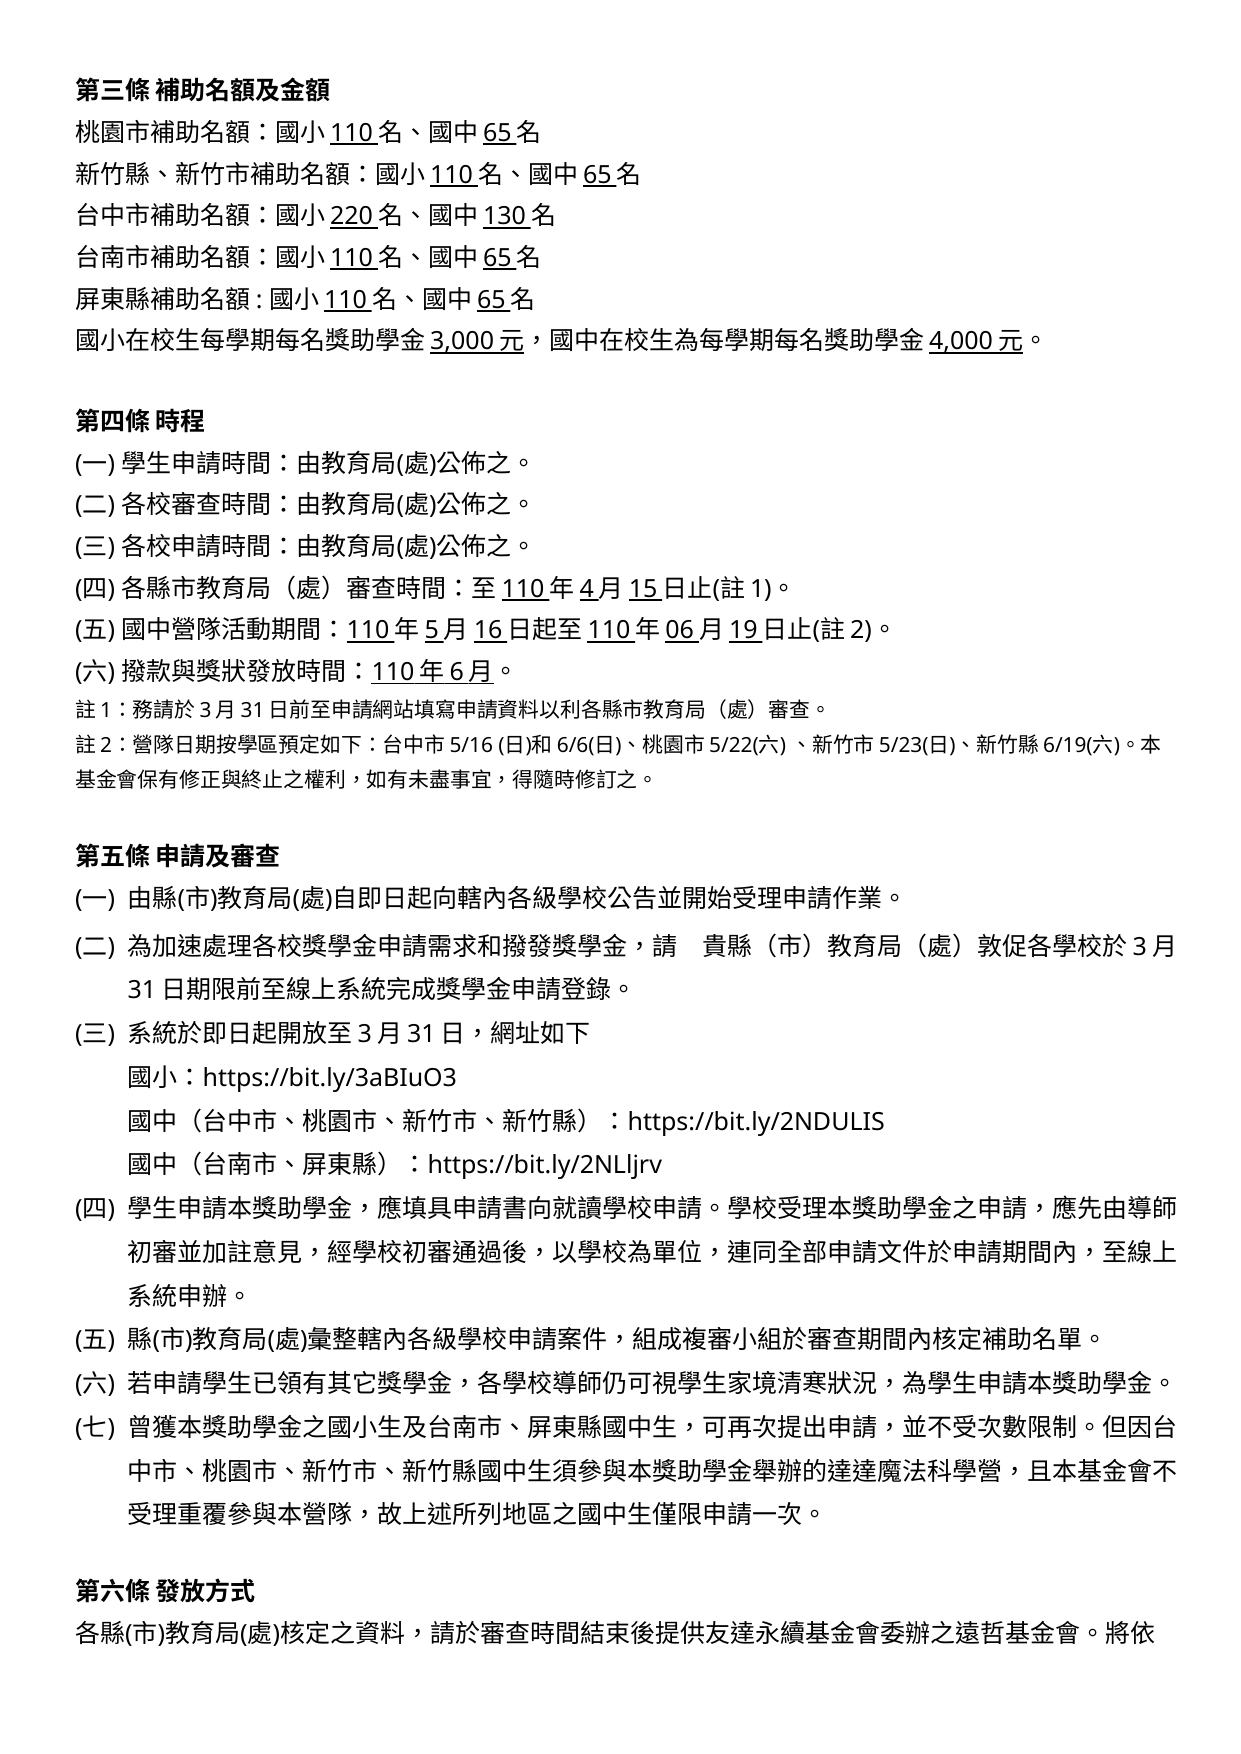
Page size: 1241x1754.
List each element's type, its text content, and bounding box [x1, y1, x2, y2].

text 台中市補助名額：國小220名、國中130名 [75, 196, 1165, 232]
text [75, 1613, 1165, 1649]
text (四) 各縣市教育局（處）審查時間：至110年4月15日止(註1)。 [75, 568, 1165, 604]
list 為加速處理各校獎學金申請需求和撥發獎學金，請 貴縣（市）教育局（處）敦促各學校於3月31日期限前至線上系統完成獎學金申請登錄。 [75, 920, 1180, 1007]
list 由縣(市)教育局(處)自即日起向轄內各級學校公告並開始受理申請作業。 [75, 878, 1165, 914]
text 註1：務請於3月31日前至申請網站填寫申請資料以利各縣市教育局（處）審查。 [75, 693, 1165, 723]
text (六) 撥款與獎狀發放時間：110年6月。 [75, 652, 1165, 688]
text 註2：營隊日期按學區預定如下：台中市5/16 (日)和6/6(日)、桃園市5/22(六) 、新竹市5/23(日)、新竹縣6/19(六)。本基金會保有修正與終止之權利，如有未盡事宜，得隨時修訂之。 [75, 728, 1165, 793]
text 第五條 申請及審查 [75, 837, 1165, 873]
text 第六條 發放方式 [75, 1572, 1165, 1608]
list 若申請學生已領有其它獎學金，各學校導師仍可視學生家境清寒狀況，為學生申請本獎助學金。 [75, 1357, 1180, 1401]
text 屏東縣補助名額 : 國小110名、國中65名 [75, 279, 1165, 315]
text 國小在校生每學期每名獎助學金3,000元，國中在校生為每學期每名獎助學金4,000元。 [75, 321, 1165, 357]
list 系統於即日起開放至3月31日，網址如下 國小：https://bit.ly/3aBIuO3 國中（台中市、桃園市、新竹市、新竹縣）：https://bit.ly/2NDULIS 國中（台南市、屏東縣）：https://bit.ly/2NLljrv [75, 1007, 1180, 1182]
text 桃園市補助名額：國小110名、國中65名 [75, 112, 1165, 149]
text 新竹縣、新竹市補助名額：國小110名、國中65名 [75, 154, 1165, 190]
list 學生申請本獎助學金，應填具申請書向就讀學校申請。學校受理本獎助學金之申請，應先由導師初審並加註意見，經學校初審通過後，以學校為單位，連同全部申請文件於申請期間內，至線上系統申辦。 [75, 1182, 1180, 1314]
text (三) 各校申請時間：由教育局(處)公佈之。 [75, 527, 1165, 563]
text (二) 各校審查時間：由教育局(處)公佈之。 [75, 485, 1165, 521]
text 第三條 補助名額及金額 [75, 71, 1165, 107]
text 第四條 時程 [75, 402, 1165, 438]
list 縣(市)教育局(處)彙整轄內各級學校申請案件，組成複審小組於審查期間內核定補助名單。 [75, 1314, 1180, 1357]
text (一) 學生申請時間：由教育局(處)公佈之。 [75, 443, 1165, 479]
text (五) 國中營隊活動期間：110年5月16日起至110年06月19日止(註2)。 [75, 610, 1165, 646]
text 台南市補助名額：國小110名、國中65名 [75, 237, 1165, 274]
list 曾獲本獎助學金之國小生及台南市、屏東縣國中生，可再次提出申請，並不受次數限制。但因台中市、桃園市、新竹市、新竹縣國中生須參與本獎助學金舉辦的達達魔法科學營，且本基金會不受理重覆參與本營隊，故上述所列地區之國中生僅限申請一次。 [75, 1401, 1180, 1532]
